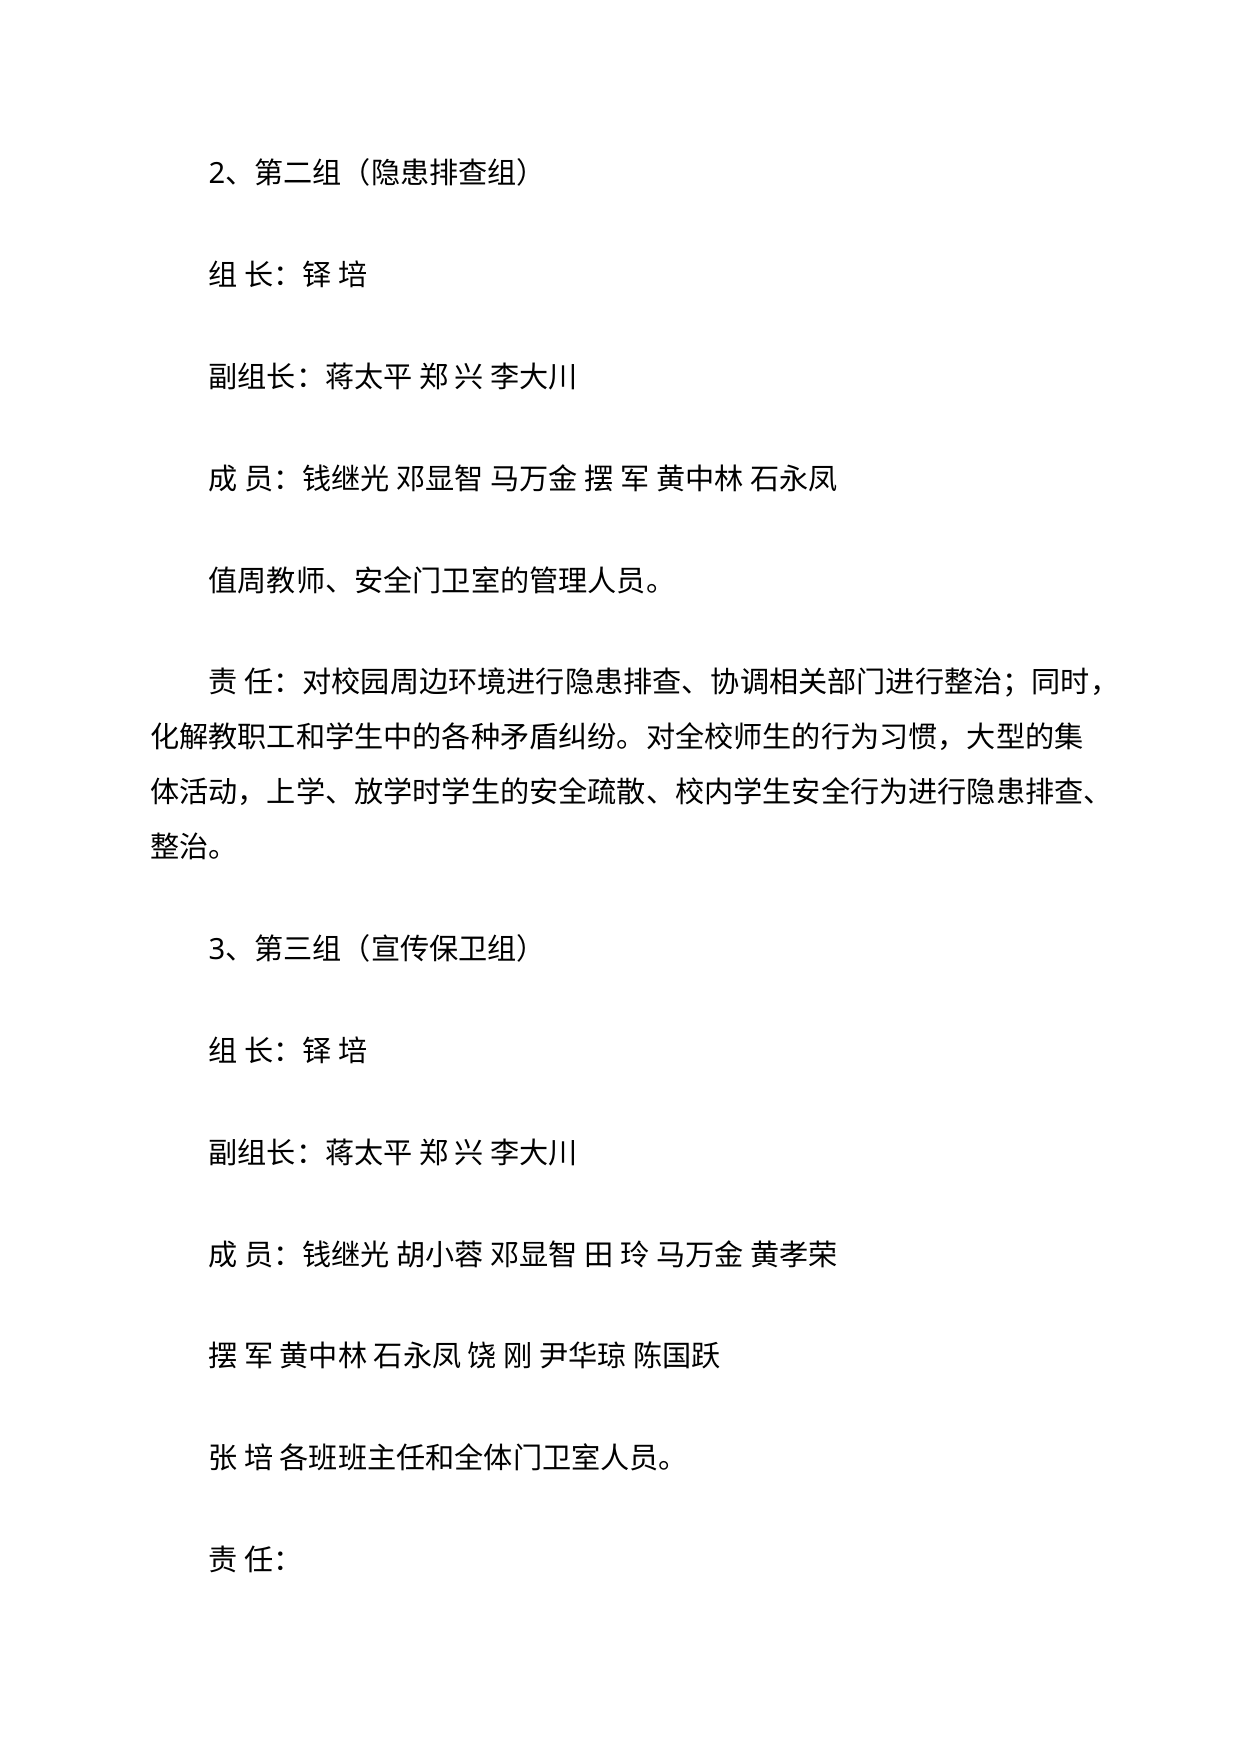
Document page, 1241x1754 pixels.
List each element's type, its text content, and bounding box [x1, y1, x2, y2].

text 摆 军 黄中林 石永凤 饶 刚 尹华琼 陈国跃 [150, 1333, 1090, 1375]
text 张 培 各班班主任和全体门卫室人员。 [150, 1434, 1090, 1477]
text 值周教师、安全门卫室的管理人员。 [150, 557, 1090, 599]
text 副组长：蒋太平 郑 兴 李大川 [150, 354, 1090, 396]
text 成 员：钱继光 邓显智 马万金 摆 军 黄中林 石永凤 [150, 456, 1090, 498]
text 成 员：钱继光 胡小蓉 邓显智 田 玲 马万金 黄孝荣 [150, 1231, 1090, 1273]
text 组 长：铎 培 [150, 252, 1090, 294]
text 组 长：铎 培 [150, 1027, 1090, 1070]
text 责 任：对校园周边环境进行隐患排查、协调相关部门进行整治；同时，化解教职工和学生中的各种矛盾纠纷。对全校师生的行为习惯，大型的集体活动，上学、放学时学生的安全疏散、校内学生安全行为进行隐患排查、整治。 [150, 659, 1090, 866]
text 2、第二组（隐患排查组） [150, 150, 1090, 192]
text 责 任： [150, 1536, 1090, 1579]
text 副组长：蒋太平 郑 兴 李大川 [150, 1129, 1090, 1172]
text 3、第三组（宣传保卫组） [150, 926, 1090, 968]
